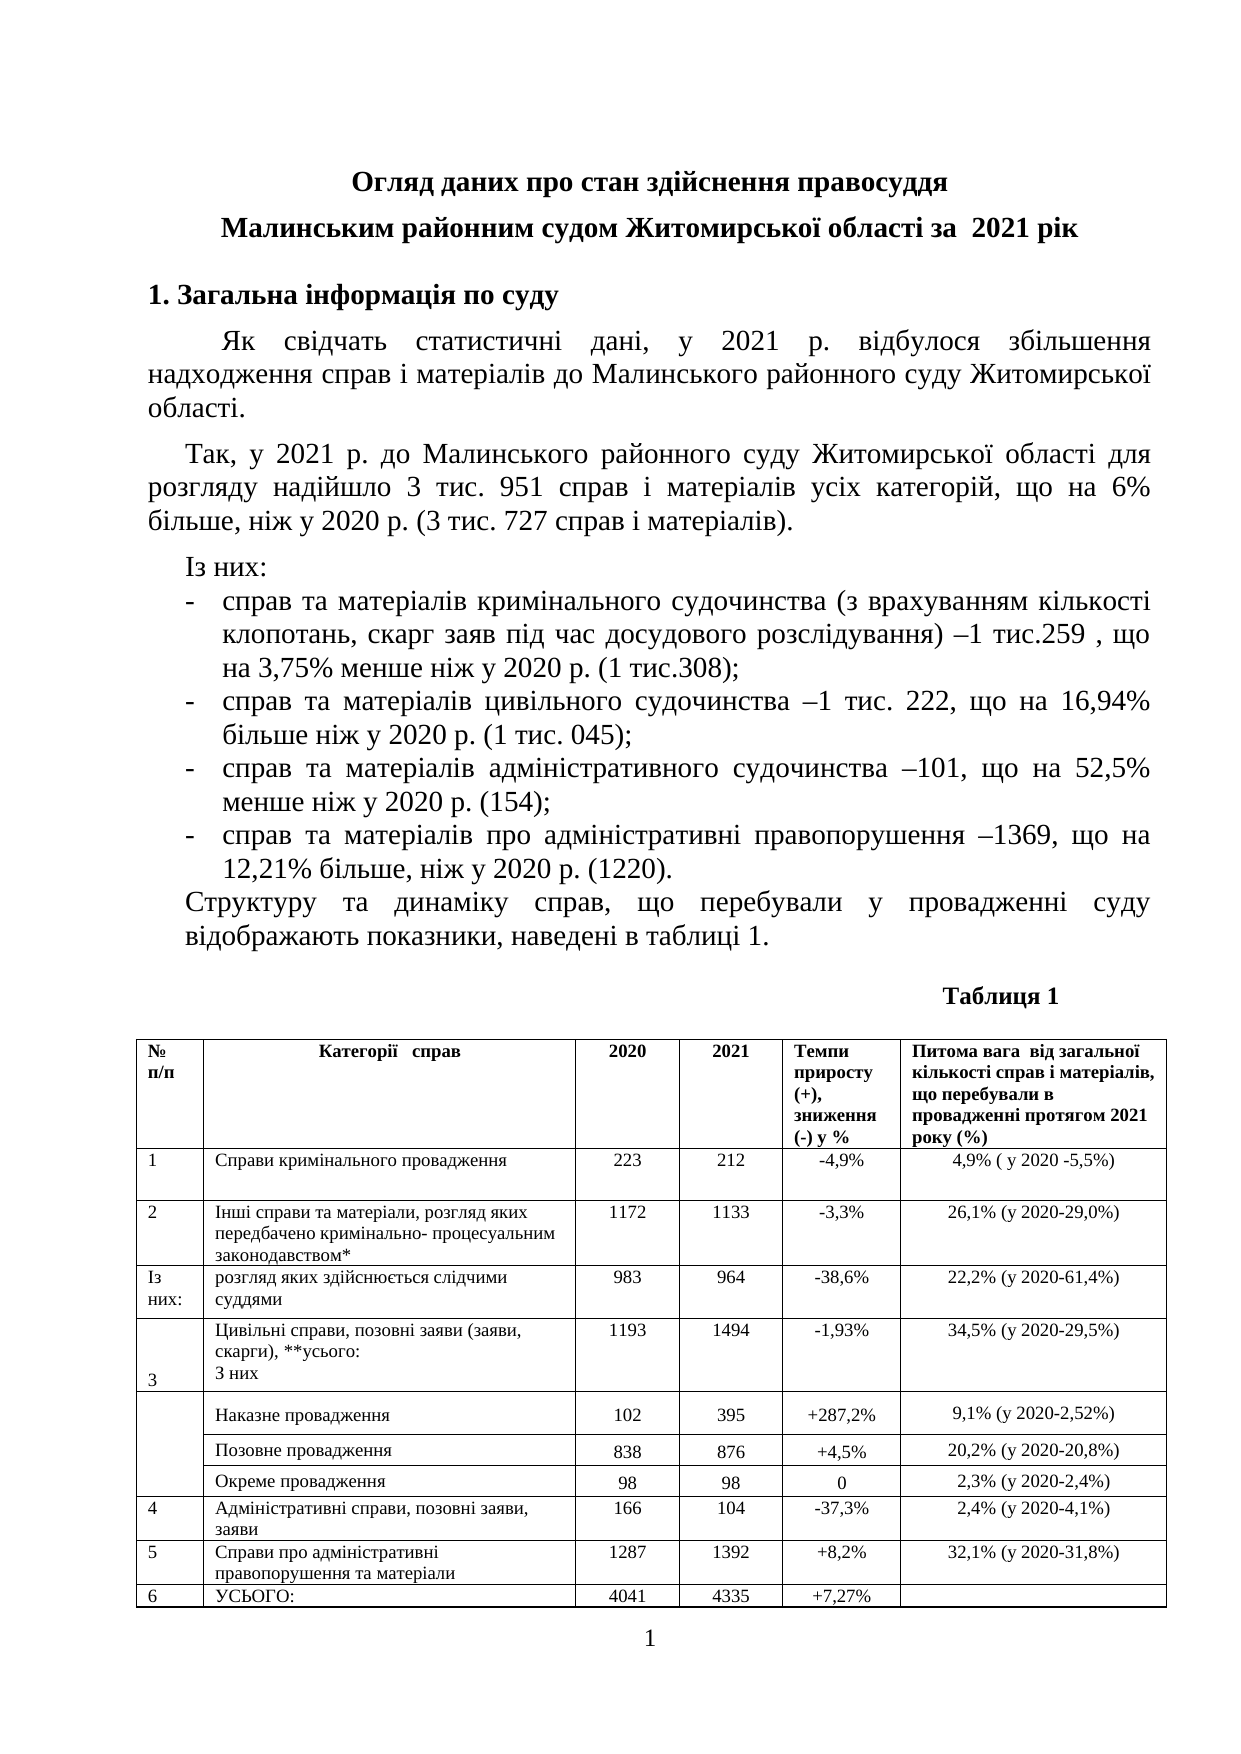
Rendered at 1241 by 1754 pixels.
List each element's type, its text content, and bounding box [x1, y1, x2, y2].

text Як свідчать статистичні дані, у 2021 р. відбулося збільшення надходження справ і матеріалів до Малинського районного суду Житомирської області. [148, 323, 1152, 423]
table_cell 166 [576, 1497, 679, 1540]
table_cell 983 [576, 1266, 679, 1317]
table_cell +4,5% [783, 1435, 900, 1465]
text Так, у 2021 р. до Малинського районного суду Житомирської області для розгляду надійшло 3 тис. 951 справ і матеріалів усіх категорій, що на 6% більше, ніж у 2020 р. (3 тис. 727 справ і матеріалів). [148, 436, 1152, 537]
table_cell 1193 [576, 1319, 679, 1391]
table_cell 1287 [576, 1541, 679, 1584]
table_cell 4335 [680, 1585, 782, 1606]
list справ та матеріалів адміністративного судочинства –101, що на 52,5% менше ніж у 2020 р. (154); [185, 750, 1152, 817]
table_cell 102 [576, 1392, 679, 1434]
table_cell 395 [680, 1392, 782, 1434]
table_cell [137, 1392, 203, 1496]
table_cell Інші справи та матеріали, розгляд яких передбачено кримінально- процесуальним законодавством* [204, 1201, 575, 1265]
table_cell 34,5% (у 2020-29,5%) [901, 1319, 1166, 1391]
table_cell 4041 [576, 1585, 679, 1606]
text Малинським районним судом Житомирської області за 2021 рік [148, 210, 1152, 243]
table_cell 98 [576, 1466, 679, 1496]
table_cell 4 [137, 1497, 203, 1540]
table_cell 1494 [680, 1319, 782, 1391]
table_cell -37,3% [783, 1497, 900, 1540]
table_cell -38,6% [783, 1266, 900, 1317]
list справ та матеріалів цивільного судочинства –1 тис. 222, що на 16,94% більше ніж у 2020 р. (1 тис. 045); [185, 683, 1152, 750]
table_cell Справи про адміністративні правопорушення та матеріали [204, 1541, 575, 1584]
table_cell +8,2% [783, 1541, 900, 1584]
table_cell 9,1% (у 2020-2,52%) [901, 1392, 1166, 1434]
table_header 2021 [680, 1040, 782, 1147]
table_cell 1392 [680, 1541, 782, 1584]
table_cell розгляд яких здійснюється слідчими суддями [204, 1266, 575, 1317]
table_cell 223 [576, 1149, 679, 1199]
table_cell Справи кримінального провадження [204, 1149, 575, 1199]
table_header Питома вага від загальної кількості справ і матеріалів, що перебували в провадженні протягом 2021 року (%) [901, 1040, 1166, 1147]
table_cell 964 [680, 1266, 782, 1317]
table_cell 1172 [576, 1201, 679, 1265]
table_cell Із них: [137, 1266, 203, 1317]
table_cell -4,9% [783, 1149, 900, 1199]
table_header 2020 [576, 1040, 679, 1147]
table_cell 1133 [680, 1201, 782, 1265]
table_header № п/п [137, 1040, 203, 1147]
table_cell Наказне провадження [204, 1392, 575, 1434]
list справ та матеріалів про адміністративні правопорушення –1369, що на 12,21% більше, ніж у 2020 р. (1220). [185, 817, 1152, 884]
table_cell 3 [137, 1319, 203, 1391]
table_cell 2,3% (у 2020-2,4%) [901, 1466, 1166, 1496]
table_cell +7,27% [783, 1585, 900, 1606]
table_header Категорії справ [204, 1040, 575, 1147]
text Із них: [148, 549, 1152, 583]
table_cell 32,1% (у 2020-31,8%) [901, 1541, 1166, 1584]
table_cell 212 [680, 1149, 782, 1199]
table_cell 5 [137, 1541, 203, 1584]
table_cell -1,93% [783, 1319, 900, 1391]
table_cell [901, 1585, 1166, 1606]
table_cell +287,2% [783, 1392, 900, 1434]
list справ та матеріалів кримінального судочинства (з врахуванням кількості клопотань, скарг заяв під час досудового розслідування) –1 тис.259 , що на 3,75% менше ніж у 2020 р. (1 тис.308); [185, 583, 1152, 683]
text Огляд даних про стан здійснення правосуддя [148, 164, 1152, 197]
table_cell 22,2% (у 2020-61,4%) [901, 1266, 1166, 1317]
table_cell 4,9% ( у 2020 -5,5%) [901, 1149, 1166, 1199]
table_cell Цивільні справи, позовні заяви (заяви, скарги), **усього: З них [204, 1319, 575, 1391]
text Таблиця 1 [148, 981, 1152, 1009]
table_cell 0 [783, 1466, 900, 1496]
table_cell 1 [137, 1149, 203, 1199]
table_cell -3,3% [783, 1201, 900, 1265]
table_cell 98 [680, 1466, 782, 1496]
table_cell 104 [680, 1497, 782, 1540]
table_cell 2,4% (у 2020-4,1%) [901, 1497, 1166, 1540]
table_cell Окреме провадження [204, 1466, 575, 1496]
table_header Темпи приросту (+), зниження (-) у % [783, 1040, 900, 1147]
table_cell УСЬОГО: [204, 1585, 575, 1606]
table_cell 838 [576, 1435, 679, 1465]
table_cell 2 [137, 1201, 203, 1265]
table_cell 26,1% (у 2020-29,0%) [901, 1201, 1166, 1265]
text Структуру та динаміку справ, що перебували у провадженні суду відображають показники, наведені в таблиці 1. [185, 884, 1152, 952]
table_cell Позовне провадження [204, 1435, 575, 1465]
text 1. Загальна інформація по суду [148, 277, 1152, 310]
table_cell 20,2% (у 2020-20,8%) [901, 1435, 1166, 1465]
table_cell Адміністративні справи, позовні заяви, заяви [204, 1497, 575, 1540]
table_cell 6 [137, 1585, 203, 1606]
table_cell 876 [680, 1435, 782, 1465]
